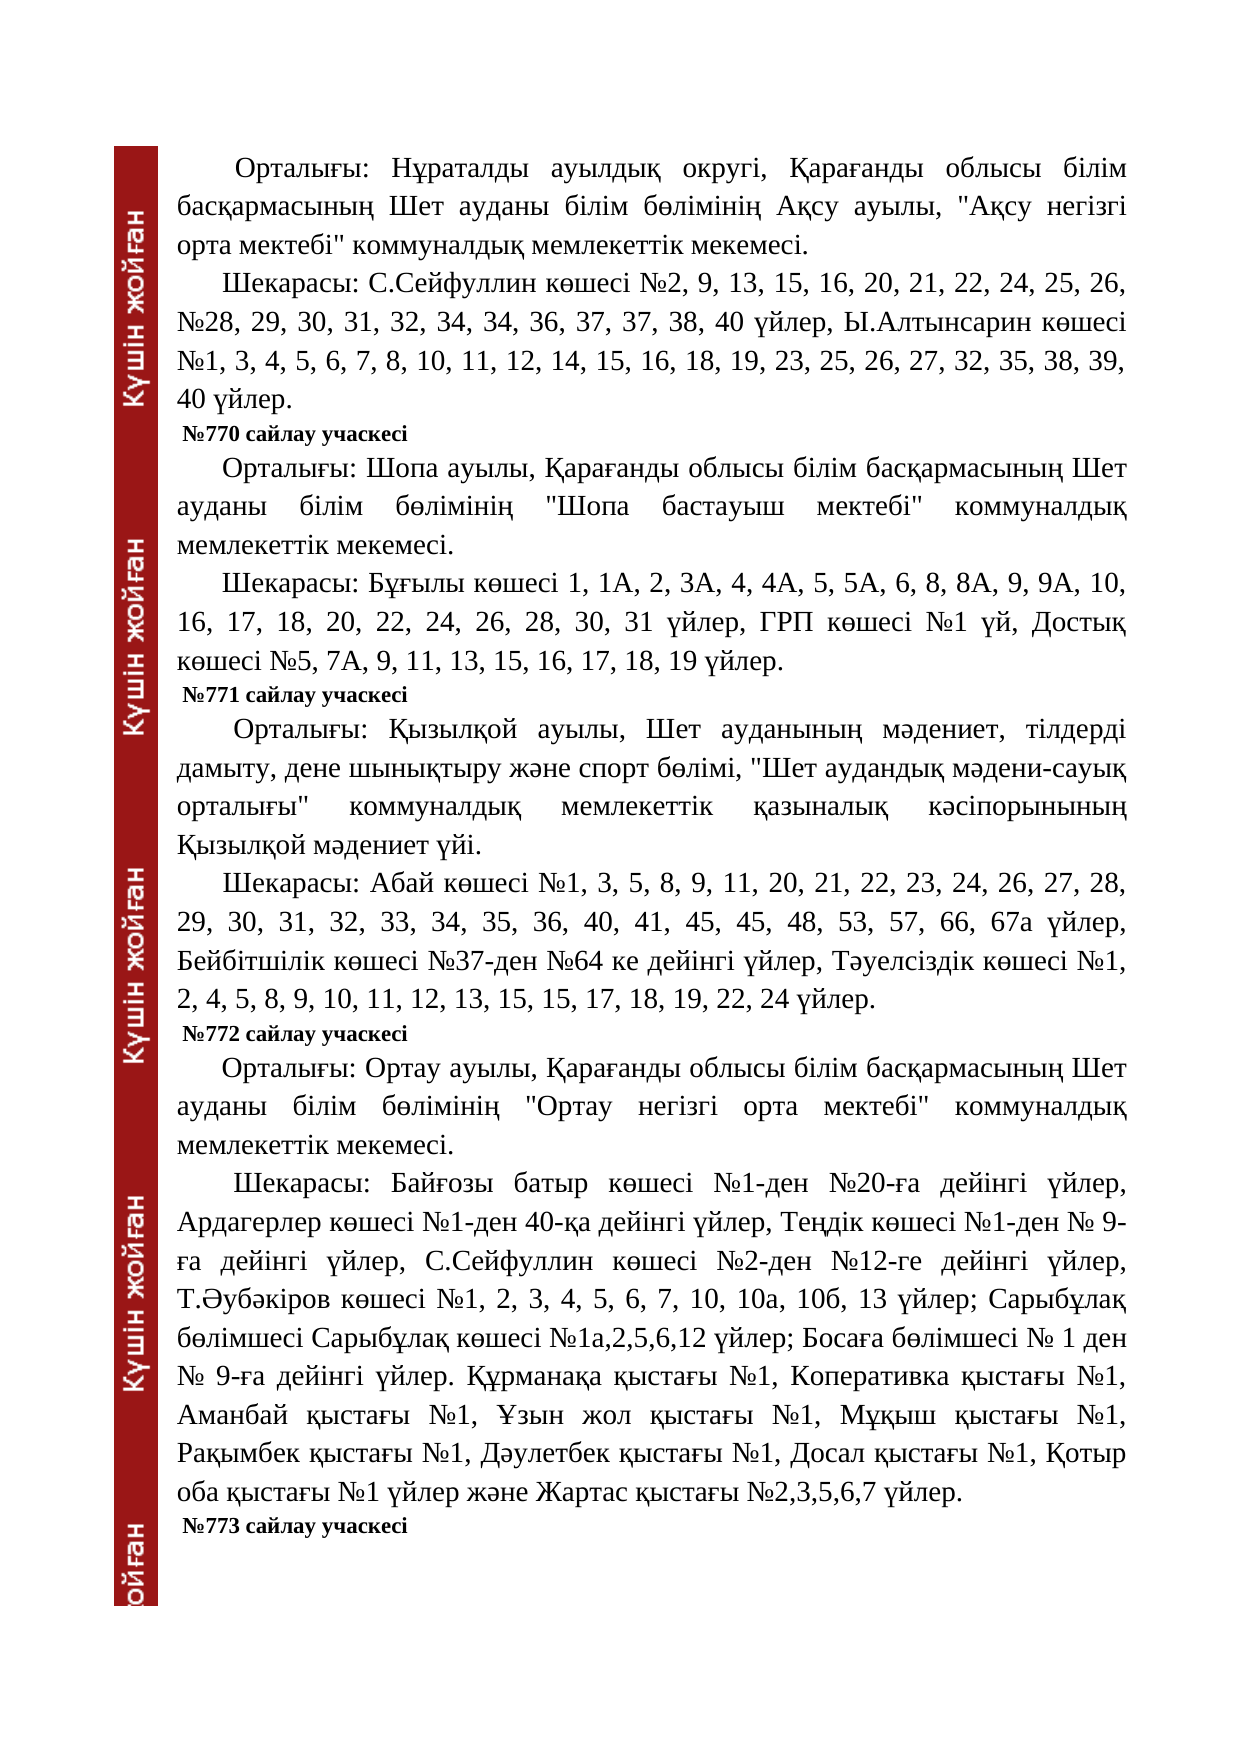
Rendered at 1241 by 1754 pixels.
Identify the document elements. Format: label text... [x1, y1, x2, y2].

text Шекарасы: Абай көшесі №1, 3, 5, 8, 9, 11, 20, 21, 22, 23, 24, 26, 27, 28, 29, 30, 31, 32, 33, 34, 35, 36, 40, 41, 45, 45, 48, 53, 57, 66, 67а үйлер, Бейбітшілік көшесі №37-ден №64 ке дейінгі үйлер, Тәуелсіздік көшесі №1, 2, 4, 5, 8, 9, 10, 11, 12, 13, 15, 15, 17, 18, 19, 22, 24 үйлер. [112, 866, 1128, 1015]
picture [114, 561, 158, 566]
picture [114, 1161, 158, 1166]
picture [114, 446, 158, 450]
picture [114, 861, 158, 866]
text Орталығы: Қызылқой ауылы, Шет ауданының мәдениет, тілдерді дамыту, дене шынықтыру және спорт бөлімі, "Шет аудандық мәдени-сауық орталығы" коммуналдық мемлекеттік қазыналық кәсіпорынының Қызылқой мәдениет үйі. [112, 711, 1128, 861]
text Орталығы: Ортау ауылы, Қарағанды облысы білім басқармасының Шет ауданы білім бөлімінің "Ортау негізгі орта мектебі" коммуналдық мемлекеттік мекемесі. [112, 1050, 1128, 1161]
text №770 сайлау учаскесі [112, 420, 1128, 446]
text №772 сайлау учаскесі [112, 1020, 1128, 1046]
picture [114, 146, 158, 150]
picture [114, 676, 158, 681]
picture [114, 415, 158, 420]
text Шекарасы: С.Сейфуллин көшесі №2, 9, 13, 15, 16, 20, 21, 22, 24, 25, 26, №28, 29, 30, 31, 32, 34, 34, 36, 37, 37, 38, 40 үйлер, Ы.Алтынсарин көшесі №1, 3, 4, 5, 6, 7, 8, 10, 11, 12, 14, 15, 16, 18, 19, 23, 25, 26, 27, 32, 35, 38, 39, 40 үйлер. [112, 266, 1128, 415]
text Шекарасы: Бұғылы көшесі 1, 1А, 2, 3А, 4, 4А, 5, 5А, 6, 8, 8А, 9, 9А, 10, 16, 17, 18, 20, 22, 24, 26, 28, 30, 31 үйлер, ГРП көшесі №1 үй, Достық көшесі №5, 7А, 9, 11, 13, 15, 16, 17, 18, 19 үйлер. [112, 566, 1128, 676]
picture [114, 1015, 158, 1020]
text №773 сайлау учаскесі [112, 1512, 1128, 1539]
text Шекарасы: Байғозы батыр көшесі №1-ден №20-ға дейінгі үйлер, Ардагерлер көшесі №1-ден 40-қа дейінгі үйлер, Теңдік көшесі №1-ден № 9-ға дейінгі үйлер, С.Сейфуллин көшесі №2-ден №12-ге дейінгі үйлер, Т.Әубәкіров көшесі №1, 2, 3, 4, 5, 6, 7, 10, 10а, 10б, 13 үйлер; Сарыбұлақ бөлімшесі Сарыбұлақ көшесі №1а,2,5,6,12 үйлер; Босаға бөлімшесі № 1 ден № 9-ға дейінгі үйлер. Құрманақа қыстағы №1, Коперативка қыстағы №1, Аманбай қыстағы №1, Ұзын жол қыстағы №1, Мұқыш қыстағы №1, Рақымбек қыстағы №1, Дәулетбек қыстағы №1, Досал қыстағы №1, Қотыр оба қыстағы №1 үйлер және Жартас қыстағы №2,3,5,6,7 үйлер. [112, 1166, 1128, 1507]
picture [114, 1046, 158, 1050]
picture [114, 261, 158, 266]
text Орталығы: Шопа ауылы, Қарағанды облысы білім басқармасының Шет ауданы білім бөлімінің "Шопа бастауыш мектебі" коммуналдық мемлекеттік мекемесі. [112, 450, 1128, 561]
text Орталығы: Нұраталды ауылдық округі, Қарағанды облысы білім басқармасының Шет ауданы білім бөлімінің Ақсу ауылы, "Ақсу негізгі орта мектебі" коммуналдық мемлекеттік мекемесі. [112, 150, 1128, 261]
text №771 сайлау учаскесі [112, 681, 1128, 708]
picture [114, 1507, 158, 1512]
picture [114, 1539, 158, 1606]
